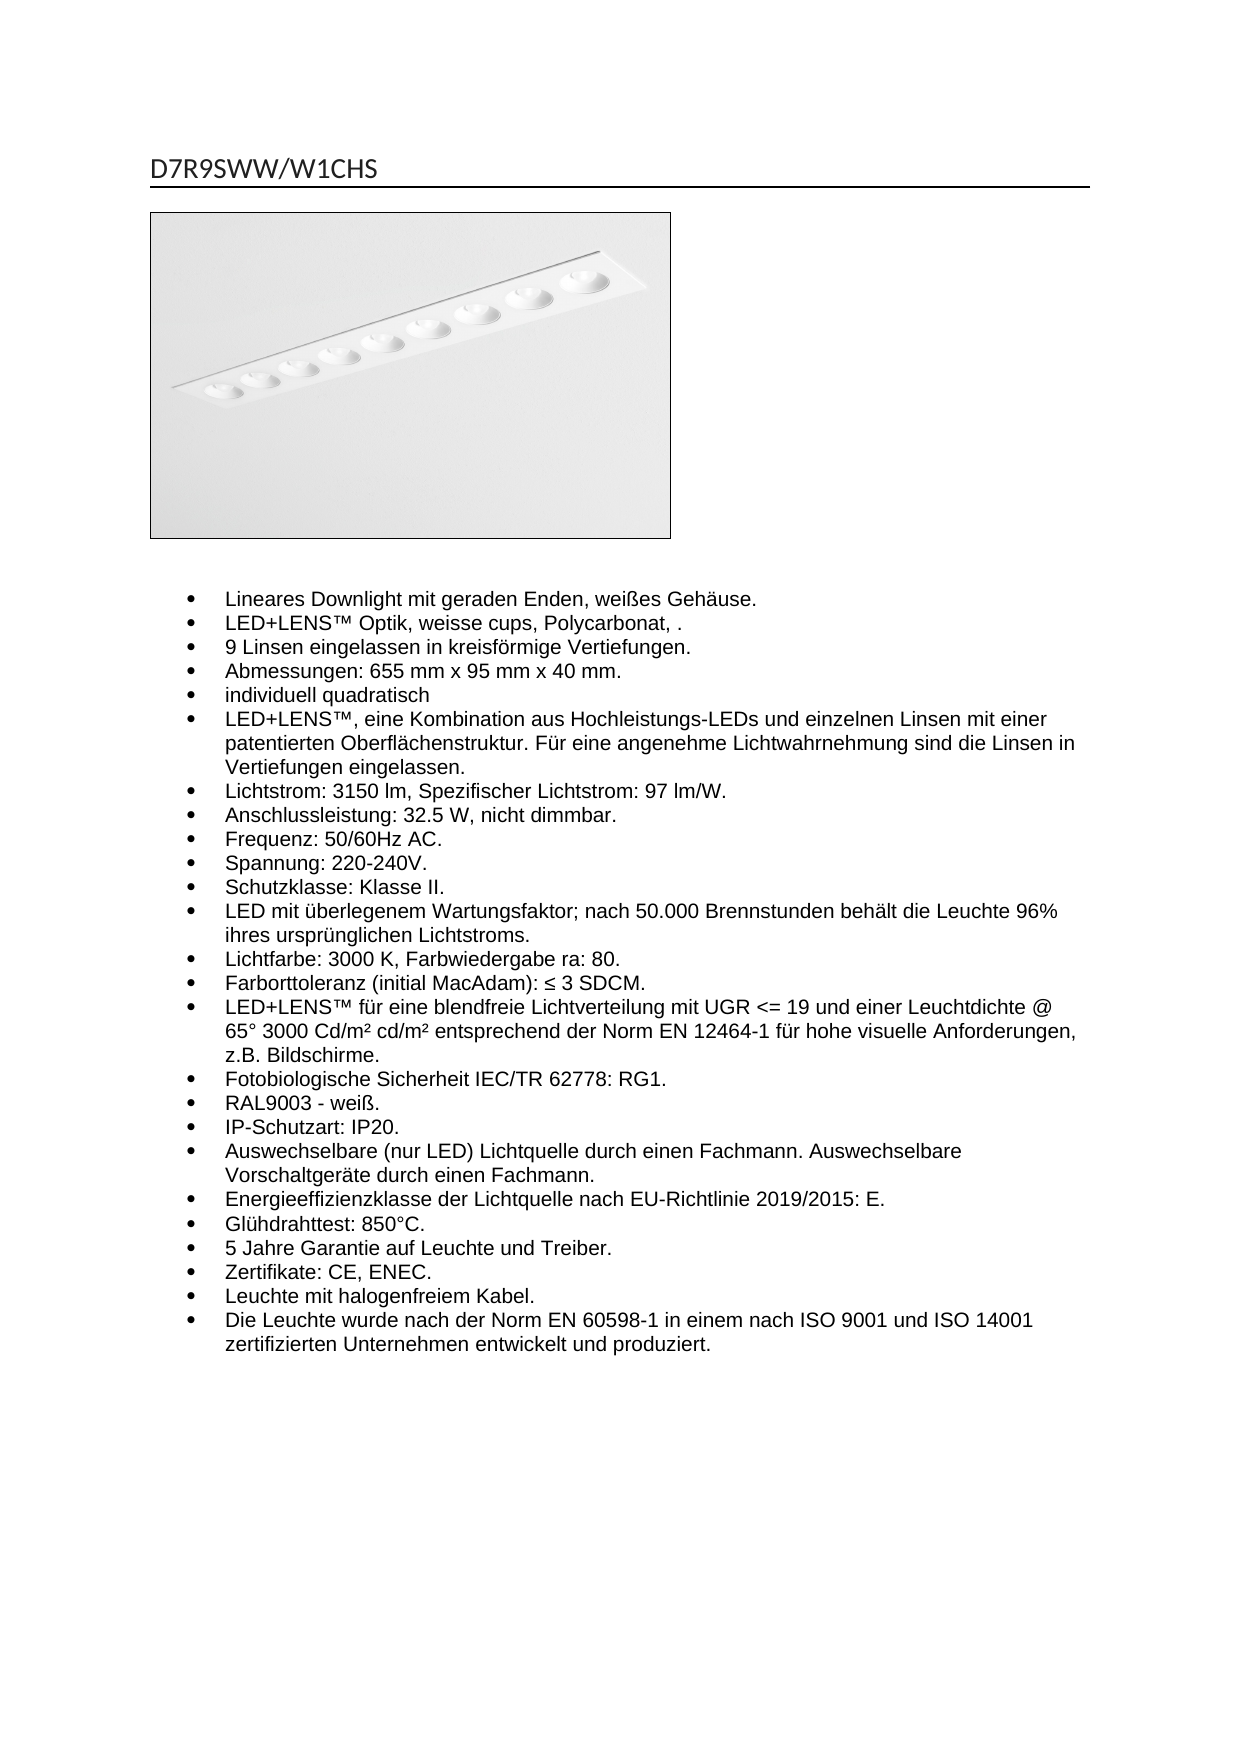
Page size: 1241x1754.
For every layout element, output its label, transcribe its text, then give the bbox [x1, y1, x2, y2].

list LED+LENS™ für eine blendfreie Lichtverteilung mit UGR <= 19 und einer Leuchtdichte @ 65° 3000 Cd/m² cd/m² entsprechend der Norm EN 12464-1 für hohe visuelle Anforderungen, z.B. Bildschirme. [187, 995, 1090, 1067]
list Leuchte mit halogenfreiem Kabel. [187, 1283, 1090, 1308]
list Lichtfarbe: 3000 K, Farbwiedergabe ra: 80. [187, 947, 1090, 971]
text D7R9SWW/W1CHS [150, 150, 1090, 186]
list 5 Jahre Garantie auf Leuchte und Treiber. [187, 1235, 1090, 1259]
list Schutzklasse: Klasse II. [187, 875, 1090, 899]
list Die Leuchte wurde nach der Norm EN 60598-1 in einem nach ISO 9001 und ISO 14001 zertifizierten Unternehmen entwickelt und produziert. [187, 1308, 1090, 1356]
list Lichtstrom: 3150 lm, Spezifischer Lichtstrom: 97 lm/W. [187, 779, 1090, 803]
list LED+LENS™ Optik, weisse cups, Polycarbonat, . [187, 610, 1090, 634]
list Abmessungen: 655 mm x 95 mm x 40 mm. [187, 658, 1090, 683]
list Farborttoleranz (initial MacAdam): ≤ 3 SDCM. [187, 971, 1090, 995]
list individuell quadratisch [187, 683, 1090, 707]
list Auswechselbare (nur LED) Lichtquelle durch einen Fachmann. Auswechselbare Vorschaltgeräte durch einen Fachmann. [187, 1139, 1090, 1187]
list Zertifikate: CE, ENEC. [187, 1259, 1090, 1283]
list Lineares Downlight mit geraden Enden, weißes Gehäuse. [187, 586, 1090, 610]
list Anschlussleistung: 32.5 W, nicht dimmbar. [187, 803, 1090, 827]
list LED+LENS™, eine Kombination aus Hochleistungs-LEDs und einzelnen Linsen mit einer patentierten Oberflächenstruktur. Für eine angenehme Lichtwahrnehmung sind die Linsen in Vertiefungen eingelassen. [187, 707, 1090, 779]
list LED mit überlegenem Wartungsfaktor; nach 50.000 Brennstunden behält die Leuchte 96% ihres ursprünglichen Lichtstroms. [187, 899, 1090, 947]
list Frequenz: 50/60Hz AC. [187, 827, 1090, 851]
list Spannung: 220-240V. [187, 851, 1090, 875]
list Glühdrahttest: 850°C. [187, 1211, 1090, 1235]
list RAL9003 - weiß. [187, 1091, 1090, 1115]
list Fotobiologische Sicherheit IEC/TR 62778: RG1. [187, 1067, 1090, 1091]
list Energieeffizienzklasse der Lichtquelle nach EU-Richtlinie 2019/2015: E. [187, 1187, 1090, 1211]
picture [151, 213, 670, 538]
list IP-Schutzart: IP20. [187, 1115, 1090, 1139]
list 9 Linsen eingelassen in kreisförmige Vertiefungen. [187, 634, 1090, 658]
